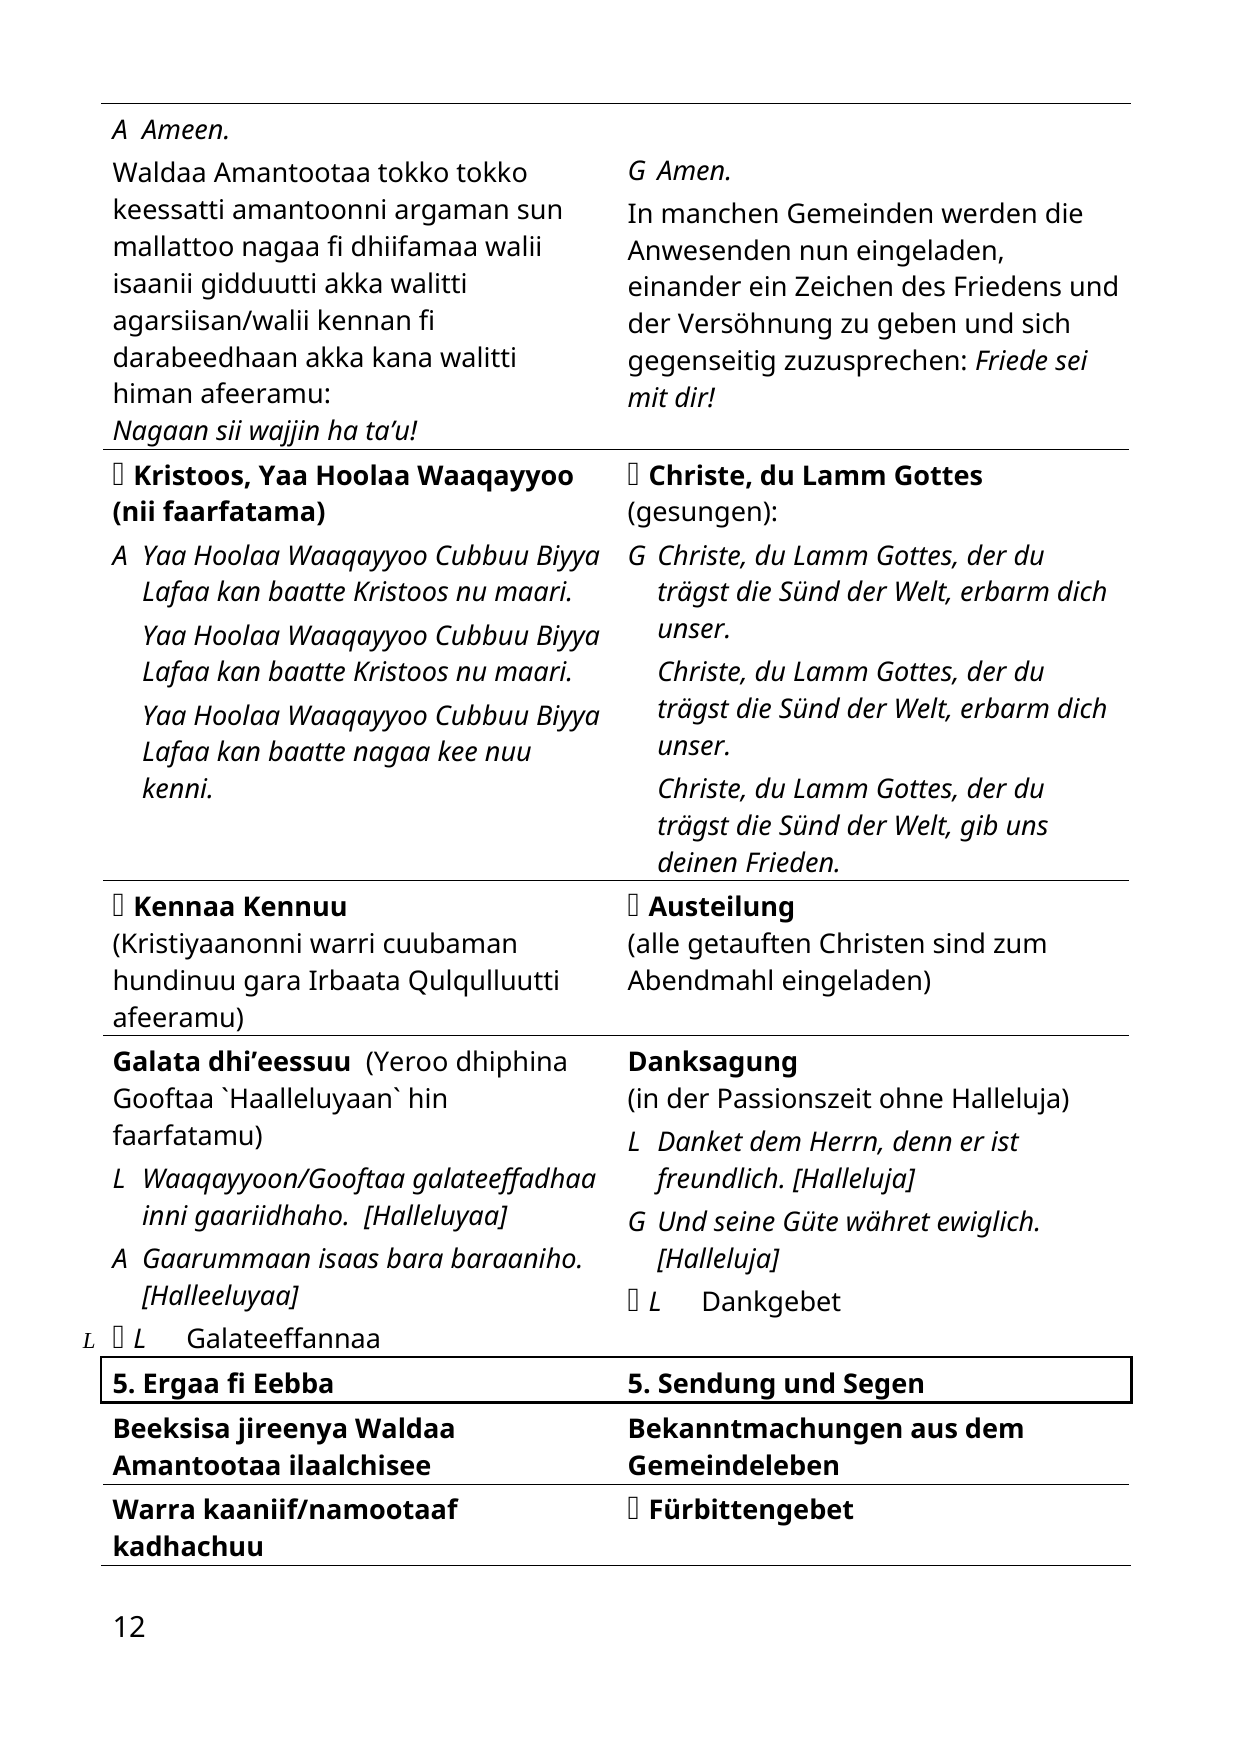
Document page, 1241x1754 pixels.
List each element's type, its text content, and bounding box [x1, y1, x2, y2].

table_cell Christe, du Lamm Gottes (gesungen): G Christe, du Lamm Gottes, der du trägst die Sünd der Welt, erbarm dich unser. Christe, du Lamm Gottes, der du trägst die Sünd der Welt, erbarm dich unser. Christe, du Lamm Gottes, der du trägst die Sünd der Welt, gib uns deinen Frieden. [616, 449, 1131, 880]
table_cell Fürbittengebet [616, 1484, 1131, 1564]
table_cell Beeksisa jireenya Waldaa Amantootaa ilaalchisee [101, 1404, 616, 1483]
table_cell Warra kaaniif/namootaaf kadhachuu [101, 1484, 616, 1564]
table_cell Kennaa Kennuu (Kristiyaanonni warri cuubaman hundinuu gara Irbaata Qulqulluutti afeeramu) [101, 880, 616, 1035]
table_cell Kristoos, Yaa Hoolaa Waaqayyoo (nii faarfatama) A Yaa Hoolaa Waaqayyoo Cubbuu Biyya Lafaa kan baatte Kristoos nu maari. Yaa Hoolaa Waaqayyoo Cubbuu Biyya Lafaa kan baatte Kristoos nu maari. Yaa Hoolaa Waaqayyoo Cubbuu Biyya Lafaa kan baatte nagaa kee nuu kenni. [101, 449, 616, 880]
table_cell 5. Sendung und Segen [616, 1358, 1130, 1401]
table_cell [101, 104, 616, 449]
table_cell Galata dhi’eessuu (Yeroo dhiphina Gooftaa `Haalleluyaan` hin faarfatamu) L Waaqayyoon/Gooftaa galateeffadhaa inni gaariidhaho. [Halleluyaa] A Gaarummaan isaas bara baraaniho. [Halleeluyaa] L L Galateeffannaa [101, 1035, 616, 1356]
table_cell Austeilung (alle getauften Christen sind zum Abendmahl eingeladen) [616, 880, 1131, 1035]
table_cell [616, 104, 1131, 449]
table_cell Danksagung (in der Passionszeit ohne Halleluja) L Danket dem Herrn, denn er ist freundlich. [Halleluja] G Und seine Güte währet ewiglich. [Halleluja] L Dankgebet [616, 1035, 1131, 1356]
table_cell 5. Ergaa fi Eebba [102, 1358, 616, 1401]
table_cell Bekanntmachungen aus dem Gemeindeleben [616, 1404, 1131, 1483]
